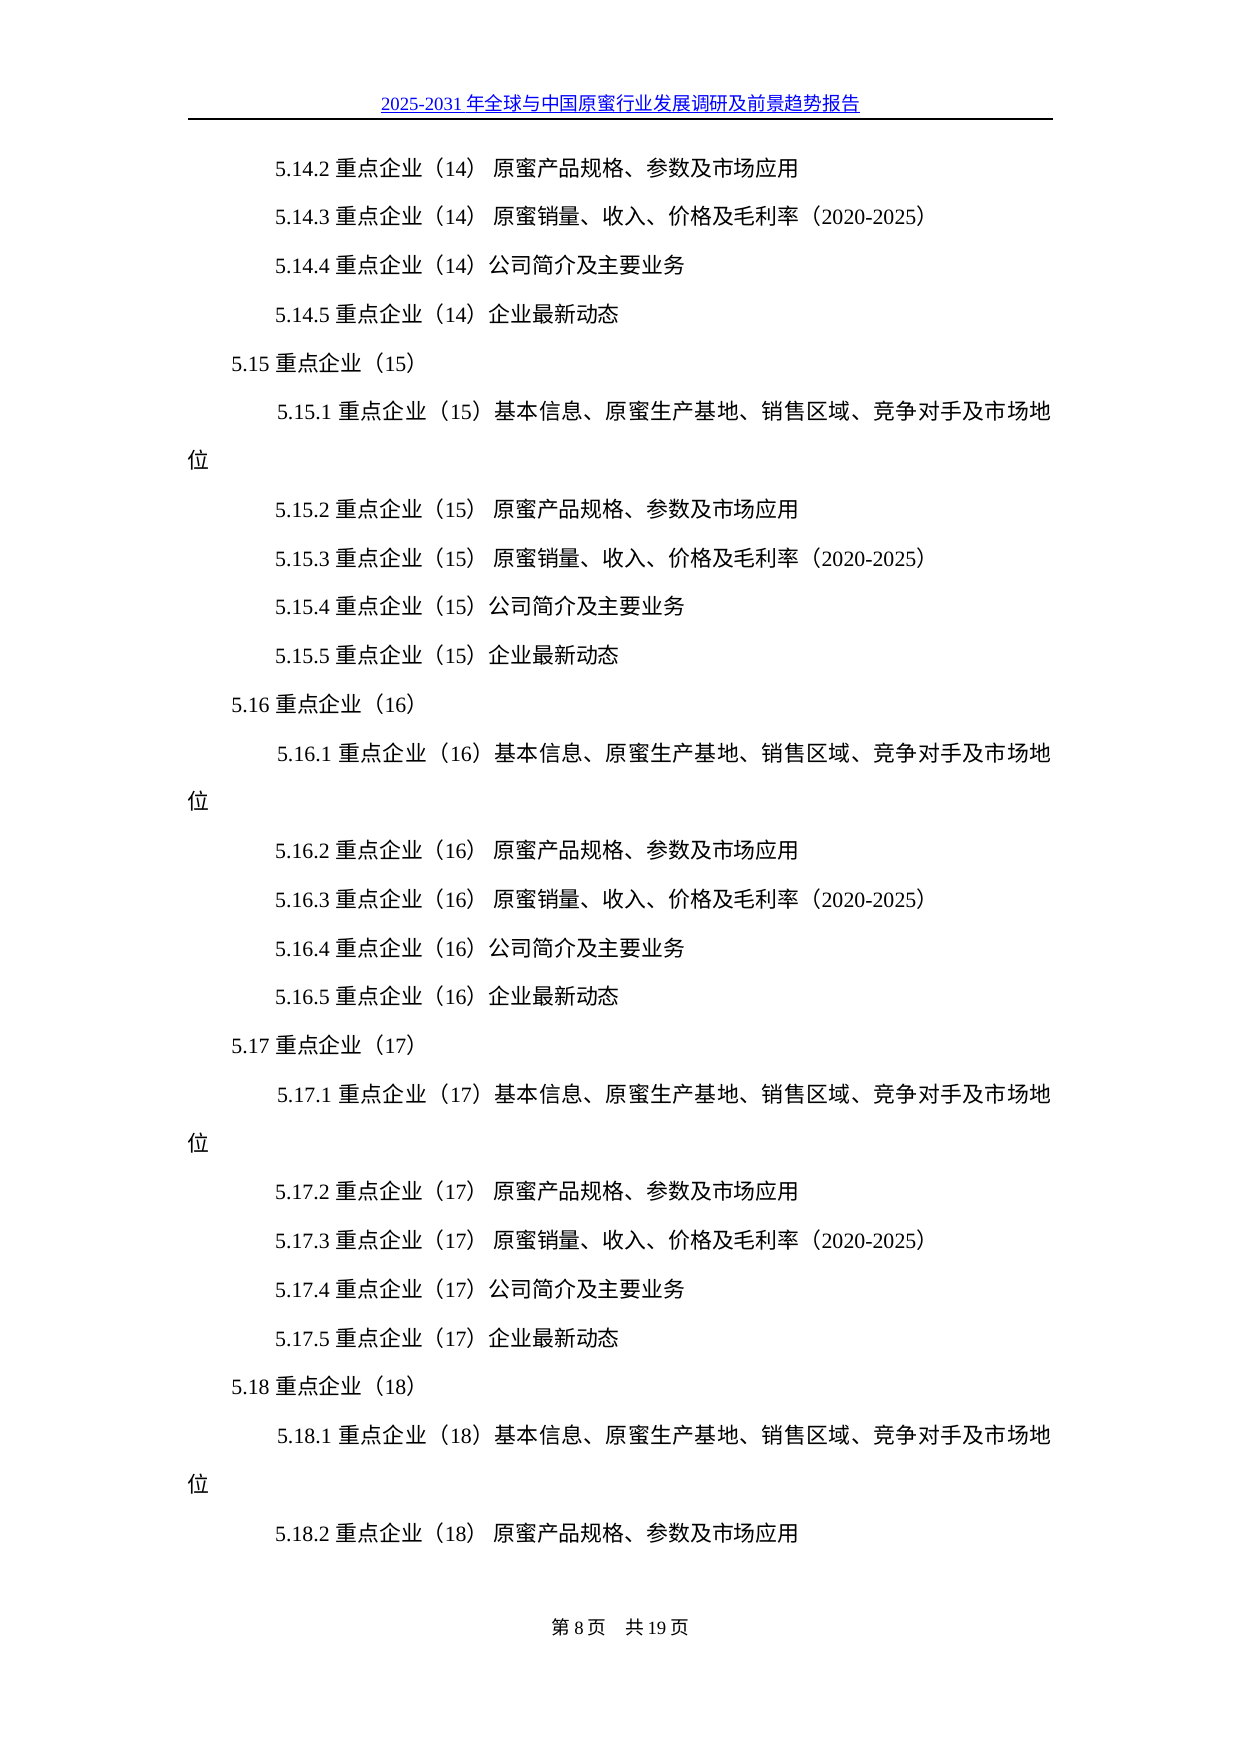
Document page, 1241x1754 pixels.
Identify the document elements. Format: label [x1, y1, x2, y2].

text [187, 150, 1053, 1548]
